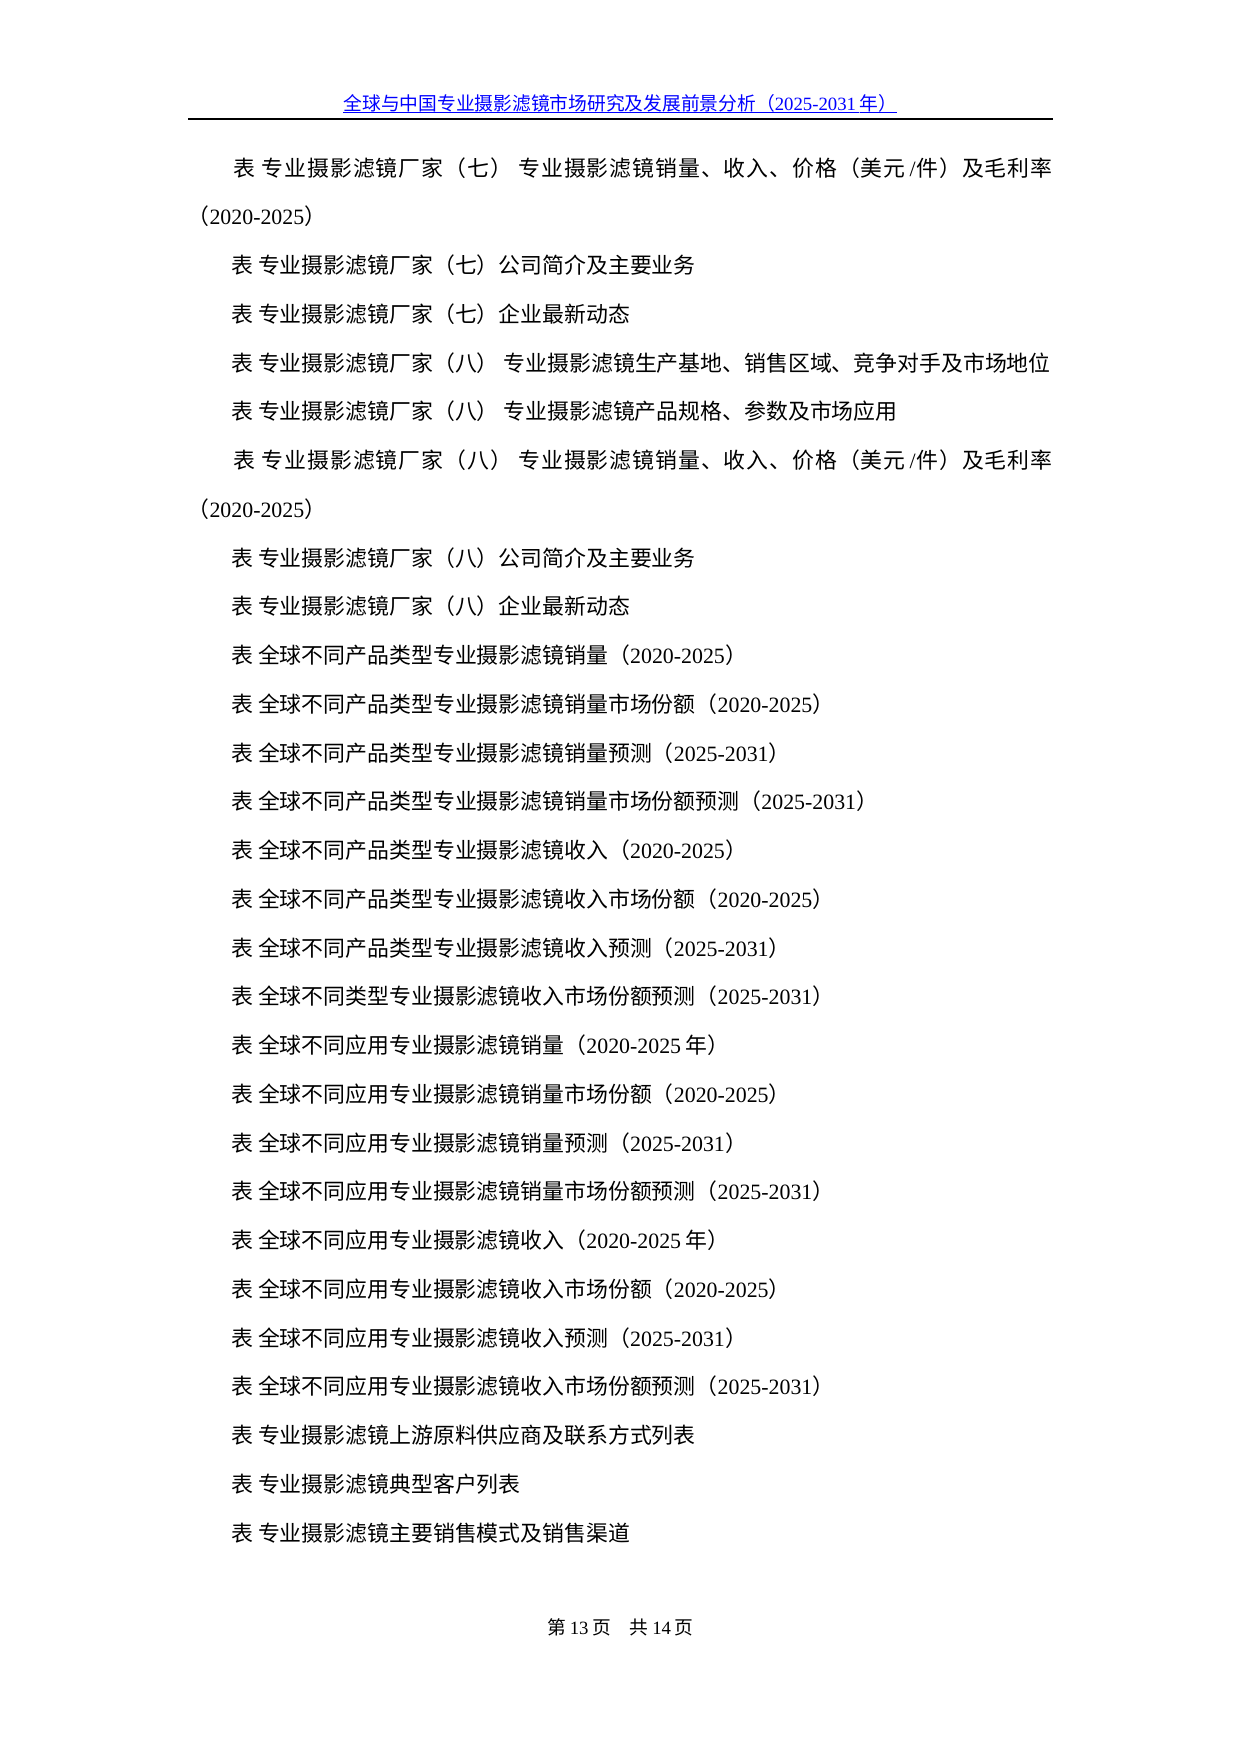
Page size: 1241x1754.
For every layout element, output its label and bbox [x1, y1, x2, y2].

text [187, 150, 1053, 1548]
